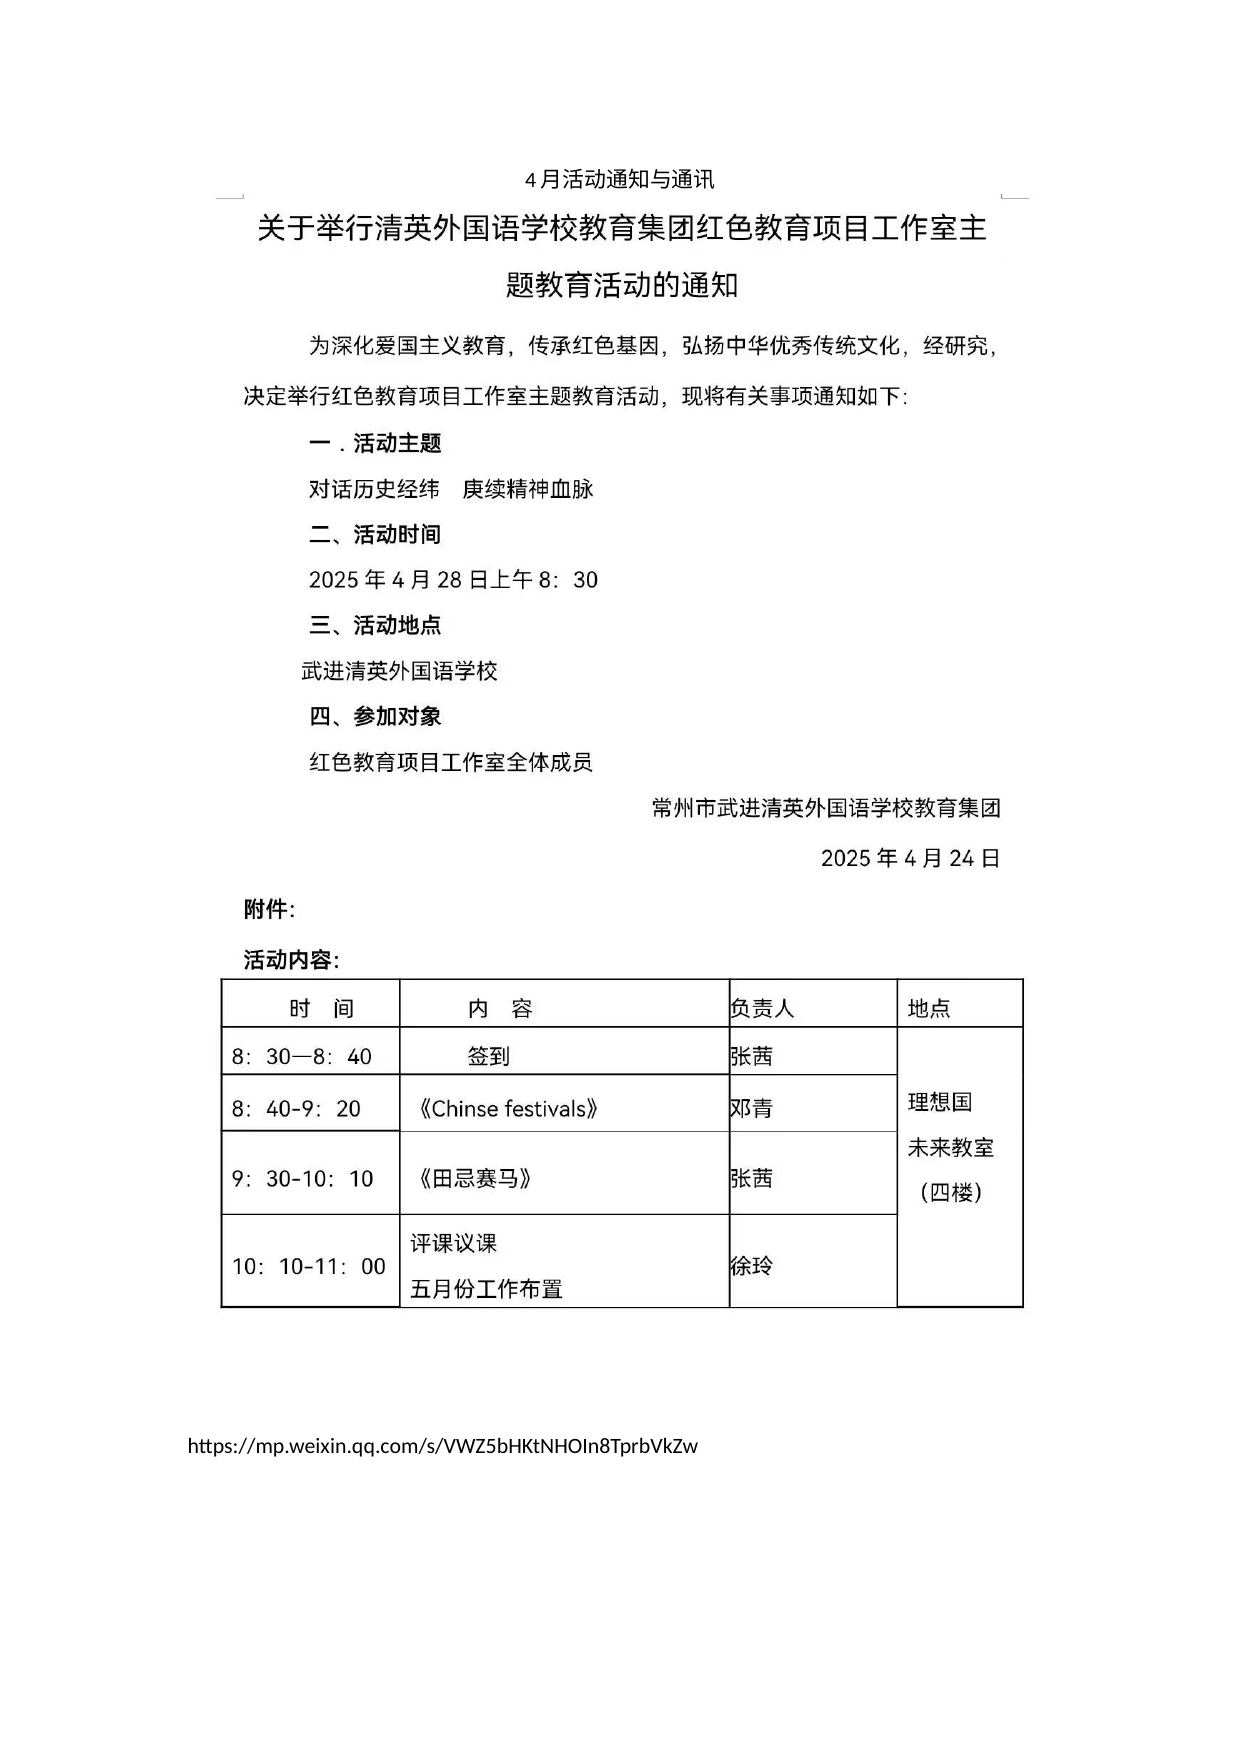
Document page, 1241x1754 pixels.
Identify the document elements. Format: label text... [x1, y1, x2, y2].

picture [187, 194, 1053, 1398]
text https://mp.weixin.qq.com/s/VWZ5bHKtNHOIn8TprbVkZw [187, 1429, 1053, 1462]
text 4月活动通知与通讯 [187, 162, 1053, 194]
